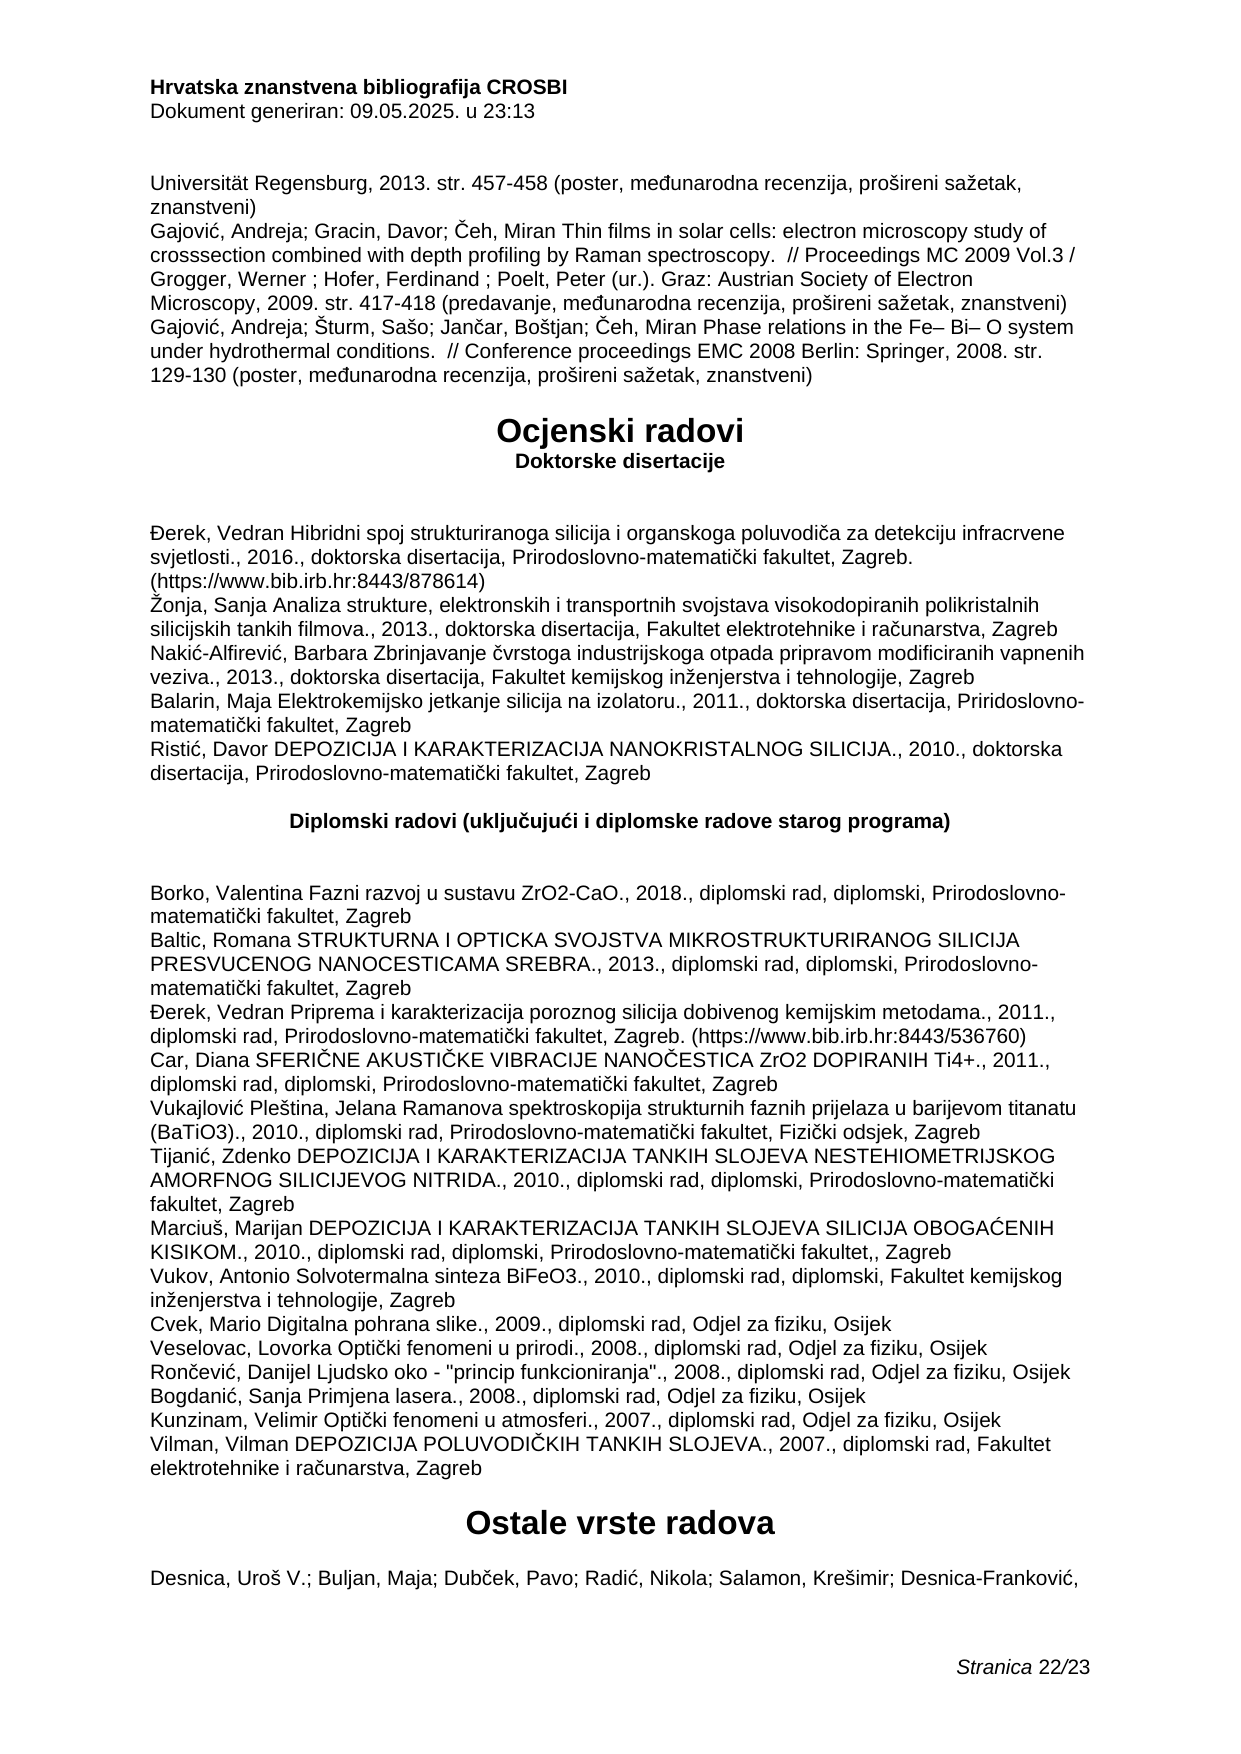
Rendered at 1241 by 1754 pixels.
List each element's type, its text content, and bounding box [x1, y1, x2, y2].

text Gajović, Andreja; Gracin, Davor; Čeh, Miran [150, 219, 1090, 315]
subtitle Doktorske disertacije [150, 449, 1090, 473]
text Balarin, Maja [150, 689, 1090, 737]
text Tijanić, Zdenko [150, 1144, 1090, 1216]
text Cvek, Mario [150, 1312, 1090, 1336]
text Kunzinam, Velimir [150, 1407, 1090, 1431]
text Đerek, Vedran [150, 1000, 1090, 1048]
text Marciuš, Marijan [150, 1216, 1090, 1264]
subtitle Ocjenski radovi [150, 411, 1090, 449]
text Car, Diana [150, 1048, 1090, 1096]
text Gajović, Andreja; Šturm, Sašo; Jančar, Boštjan; Čeh, Miran [150, 315, 1090, 387]
subtitle Ostale vrste radova [150, 1503, 1090, 1542]
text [150, 1566, 1090, 1589]
text Vukajlović Pleština, Jelana [150, 1096, 1090, 1144]
text Ristić, Davor [150, 737, 1090, 784]
text Rončević, Danijel [150, 1359, 1090, 1383]
text Bogdanić, Sanja [150, 1383, 1090, 1407]
text Vilman, Vilman [150, 1431, 1090, 1479]
subtitle Diplomski radovi (uključujući i diplomske radove starog programa) [150, 808, 1090, 832]
text Baltic, Romana [150, 928, 1090, 1000]
text Veselovac, Lovorka [150, 1336, 1090, 1359]
text Vukov, Antonio [150, 1264, 1090, 1312]
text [150, 171, 1090, 219]
text Žonja, Sanja [150, 593, 1090, 641]
text Đerek, Vedran [150, 521, 1090, 593]
text Nakić-Alfirević, Barbara [150, 641, 1090, 689]
text Borko, Valentina [150, 880, 1090, 928]
